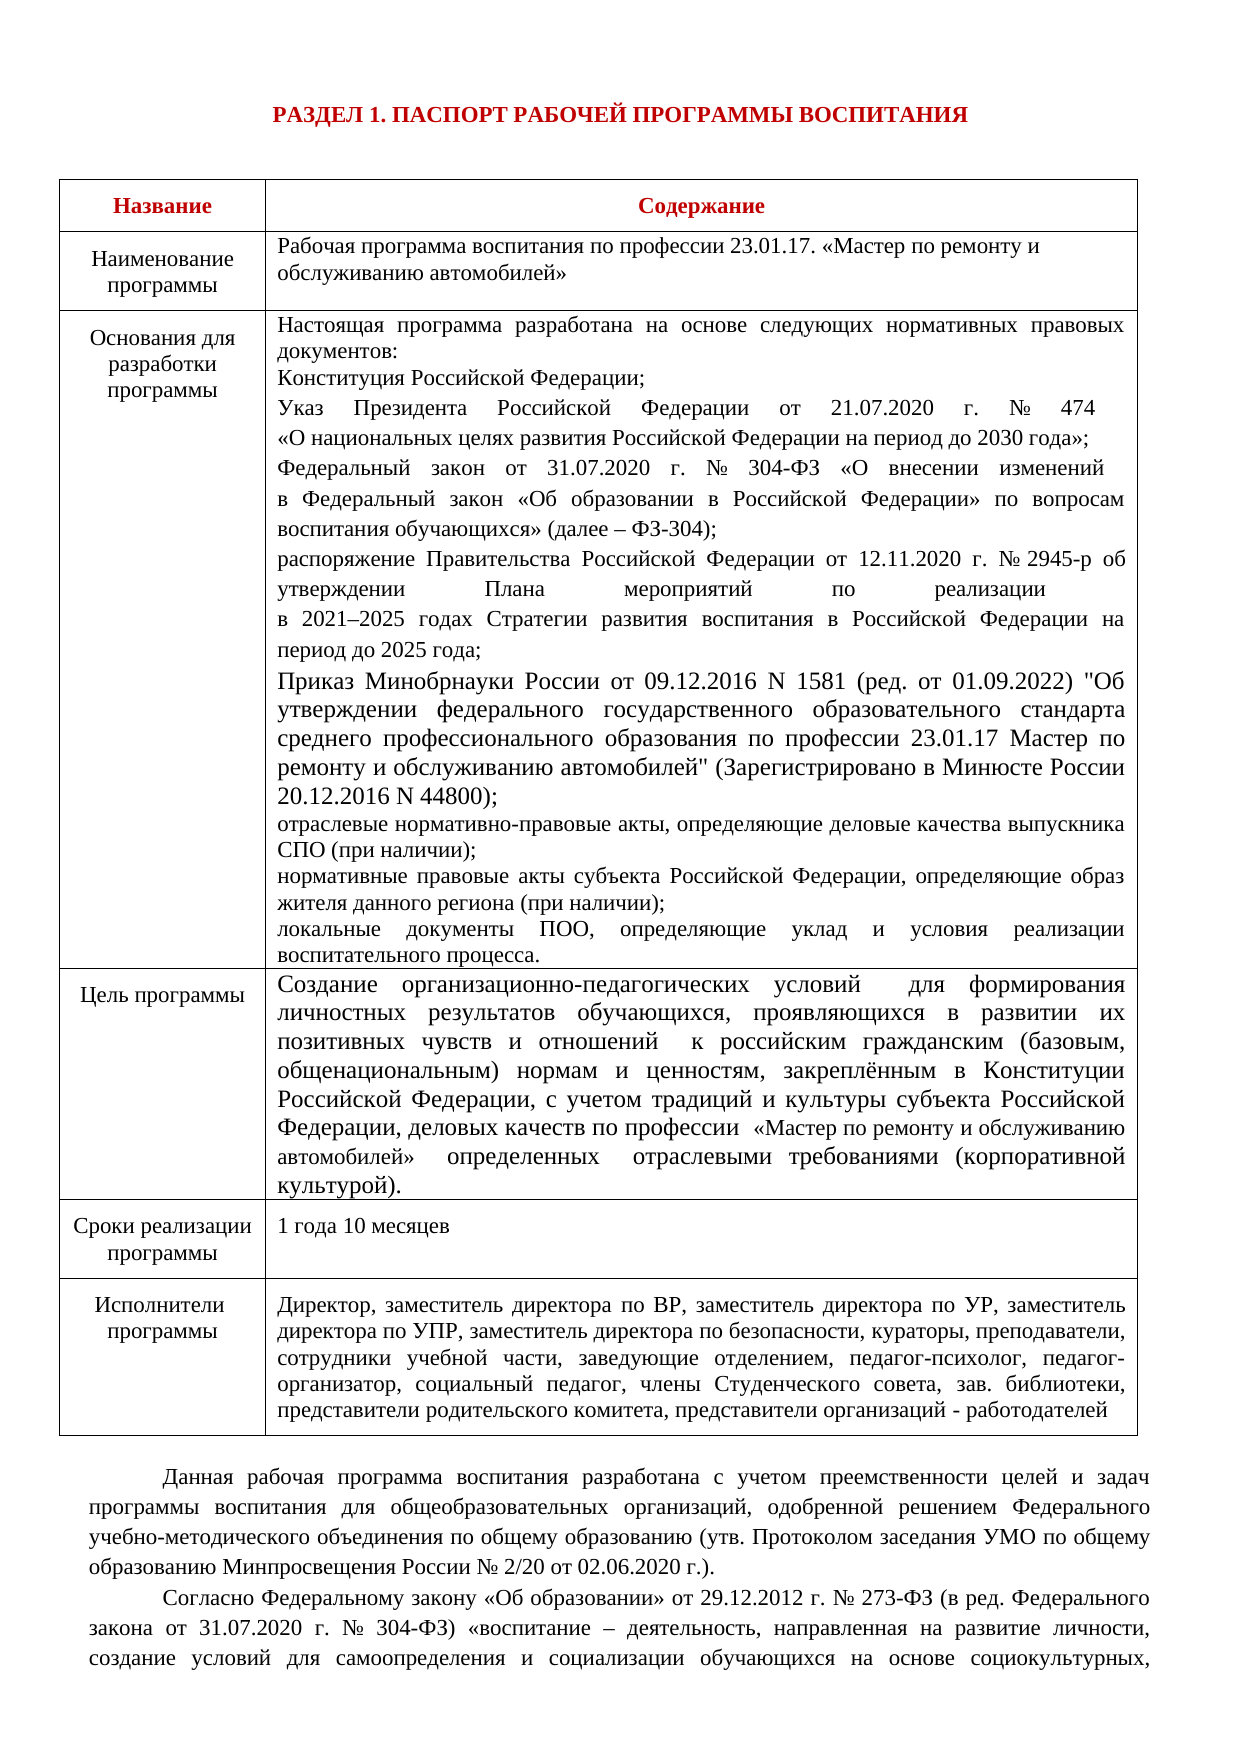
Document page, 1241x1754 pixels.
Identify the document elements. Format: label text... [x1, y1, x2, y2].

table_cell Настоящая программа разработана на основе следующих нормативных правовых документов: Конституция Российской Федерации; Указ Президента Российской Федерации от 21.07.2020 г. № 474 «О национальных целях развития Российской Федерации на период до 2030 года»; Федеральный закон от 31.07.2020 г. № 304-ФЗ «О внесении изменений в Федеральный закон «Об образовании в Российской Федерации» по вопросам воспитания обучающихся» (далее – ФЗ-304); распоряжение Правительства Российской Федерации от 12.11.2020 г. № 2945-р об утверждении Плана мероприятий по реализации в 2021–2025 годах Стратегии развития воспитания в Российской Федерации на период до 2025 года; Приказ Минобрнауки России от 09.12.2016 N 1581 (ред. от 01.09.2022) "Об утверждении федерального государственного образовательного стандарта среднего профессионального образования по профессии 23.01.17 Мастер по ремонту и обслуживанию автомобилей" (Зарегистрировано в Минюсте России 20.12.2016 N 44800); отраслевые нормативно-правовые акты, определяющие деловые качества выпускника СПО (при наличии); нормативные правовые акты субъекта Российской Федерации, определяющие образ жителя данного региона (при наличии); локальные документы ПОО, определяющие уклад и условия реализации воспитательного процесса. [266, 311, 1137, 968]
text РАЗДЕЛ 1. ПАСПОРТ РАБОЧЕЙ ПРОГРАММЫ ВОСПИТАНИЯ [89, 101, 1152, 127]
table_cell Наименование программы [60, 232, 265, 310]
table_header Содержание [266, 180, 1137, 231]
table_cell Цель программы [60, 969, 265, 1199]
text Данная рабочая программа воспитания разработана с учетом преемственности целей и задач программы воспитания для общеобразовательных организаций, одобренной решением Федерального учебно-методического объединения по общему образованию (утв. Протоколом заседания УМО по общему образованию Минпросвещения России № 2/20 от 02.06.2020 г.). [89, 1463, 1152, 1580]
table_cell Основания для разработки программы [60, 311, 265, 968]
table_cell Исполнители программы [60, 1279, 265, 1435]
table_cell Директор, заместитель директора по ВР, заместитель директора по УР, заместитель директора по УПР, заместитель директора по безопасности, кураторы, преподаватели, сотрудники учебной части, заведующие отделением, педагог-психолог, педагог-организатор, социальный педагог, члены Студенческого совета, зав. библиотеки, представители родительского комитета, представители организаций - работодателей [266, 1279, 1137, 1435]
table_cell Рабочая программа воспитания по профессии 23.01.17. «Мастер по ремонту и обслуживанию автомобилей» [266, 232, 1137, 310]
table_header Название [60, 180, 265, 231]
table_cell 1 года 10 месяцев [266, 1200, 1137, 1277]
table_cell Создание организационно-педагогических условий для формирования личностных результатов обучающихся, проявляющихся в развитии их позитивных чувств и отношений к российским гражданским (базовым, общенациональным) нормам и ценностям, закреплённым в Конституции Российской Федерации, с учетом традиций и культуры субъекта Российской Федерации, деловых качеств по профессии «Мастер по ремонту и обслуживанию автомобилей» определенных отраслевыми требованиями (корпоративной культурой). [266, 969, 1137, 1199]
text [89, 1583, 1152, 1670]
table_cell Сроки реализации программы [60, 1200, 265, 1277]
